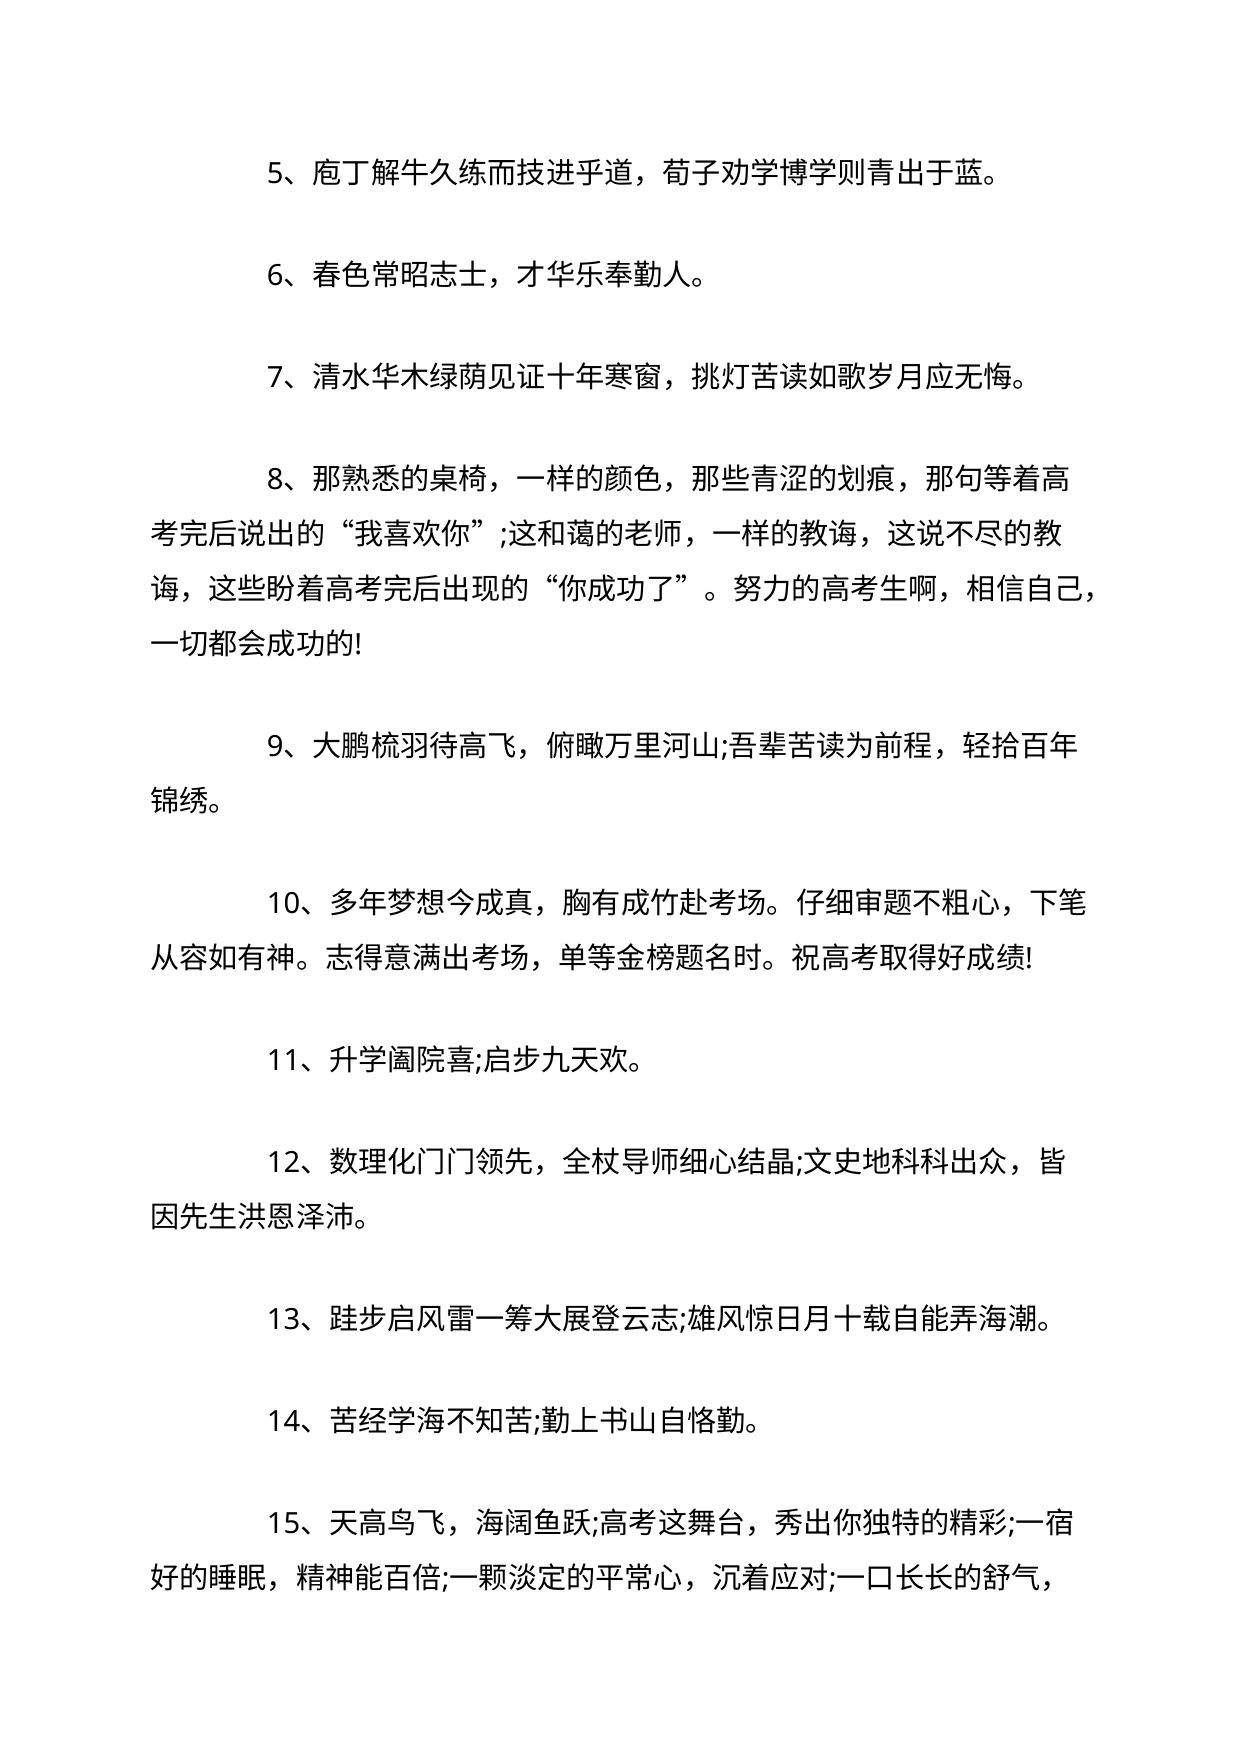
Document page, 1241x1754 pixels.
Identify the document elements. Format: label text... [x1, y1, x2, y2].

text 12、数理化门门领先，全杖导师细心结晶;文史地科科出众，皆因先生洪恩泽沛。 [150, 1138, 1090, 1236]
text 8、那熟悉的桌椅，一样的颜色，那些青涩的划痕，那句等着高考完后说出的“我喜欢你”;这和蔼的老师，一样的教诲，这说不尽的教诲，这些盼着高考完后出现的“你成功了”。努力的高考生啊，相信自己，一切都会成功的! [150, 456, 1090, 663]
text 9、大鹏梳羽待高飞，俯瞰万里河山;吾辈苦读为前程，轻拾百年锦绣。 [150, 723, 1090, 820]
text 5、庖丁解牛久练而技进乎道，荀子劝学博学则青出于蓝。 [150, 150, 1090, 192]
text 11、升学阖院喜;启步九天欢。 [150, 1037, 1090, 1079]
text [150, 1499, 1090, 1597]
text 7、清水华木绿荫见证十年寒窗，挑灯苦读如歌岁月应无悔。 [150, 354, 1090, 396]
text 13、跬步启风雷一筹大展登云志;雄风惊日月十载自能弄海潮。 [150, 1295, 1090, 1338]
text 6、春色常昭志士，才华乐奉勤人。 [150, 252, 1090, 294]
text 14、苦经学海不知苦;勤上书山自恪勤。 [150, 1397, 1090, 1440]
text 10、多年梦想今成真，胸有成竹赴考场。仔细审题不粗心，下笔从容如有神。志得意满出考场，单等金榜题名时。祝高考取得好成绩! [150, 879, 1090, 977]
